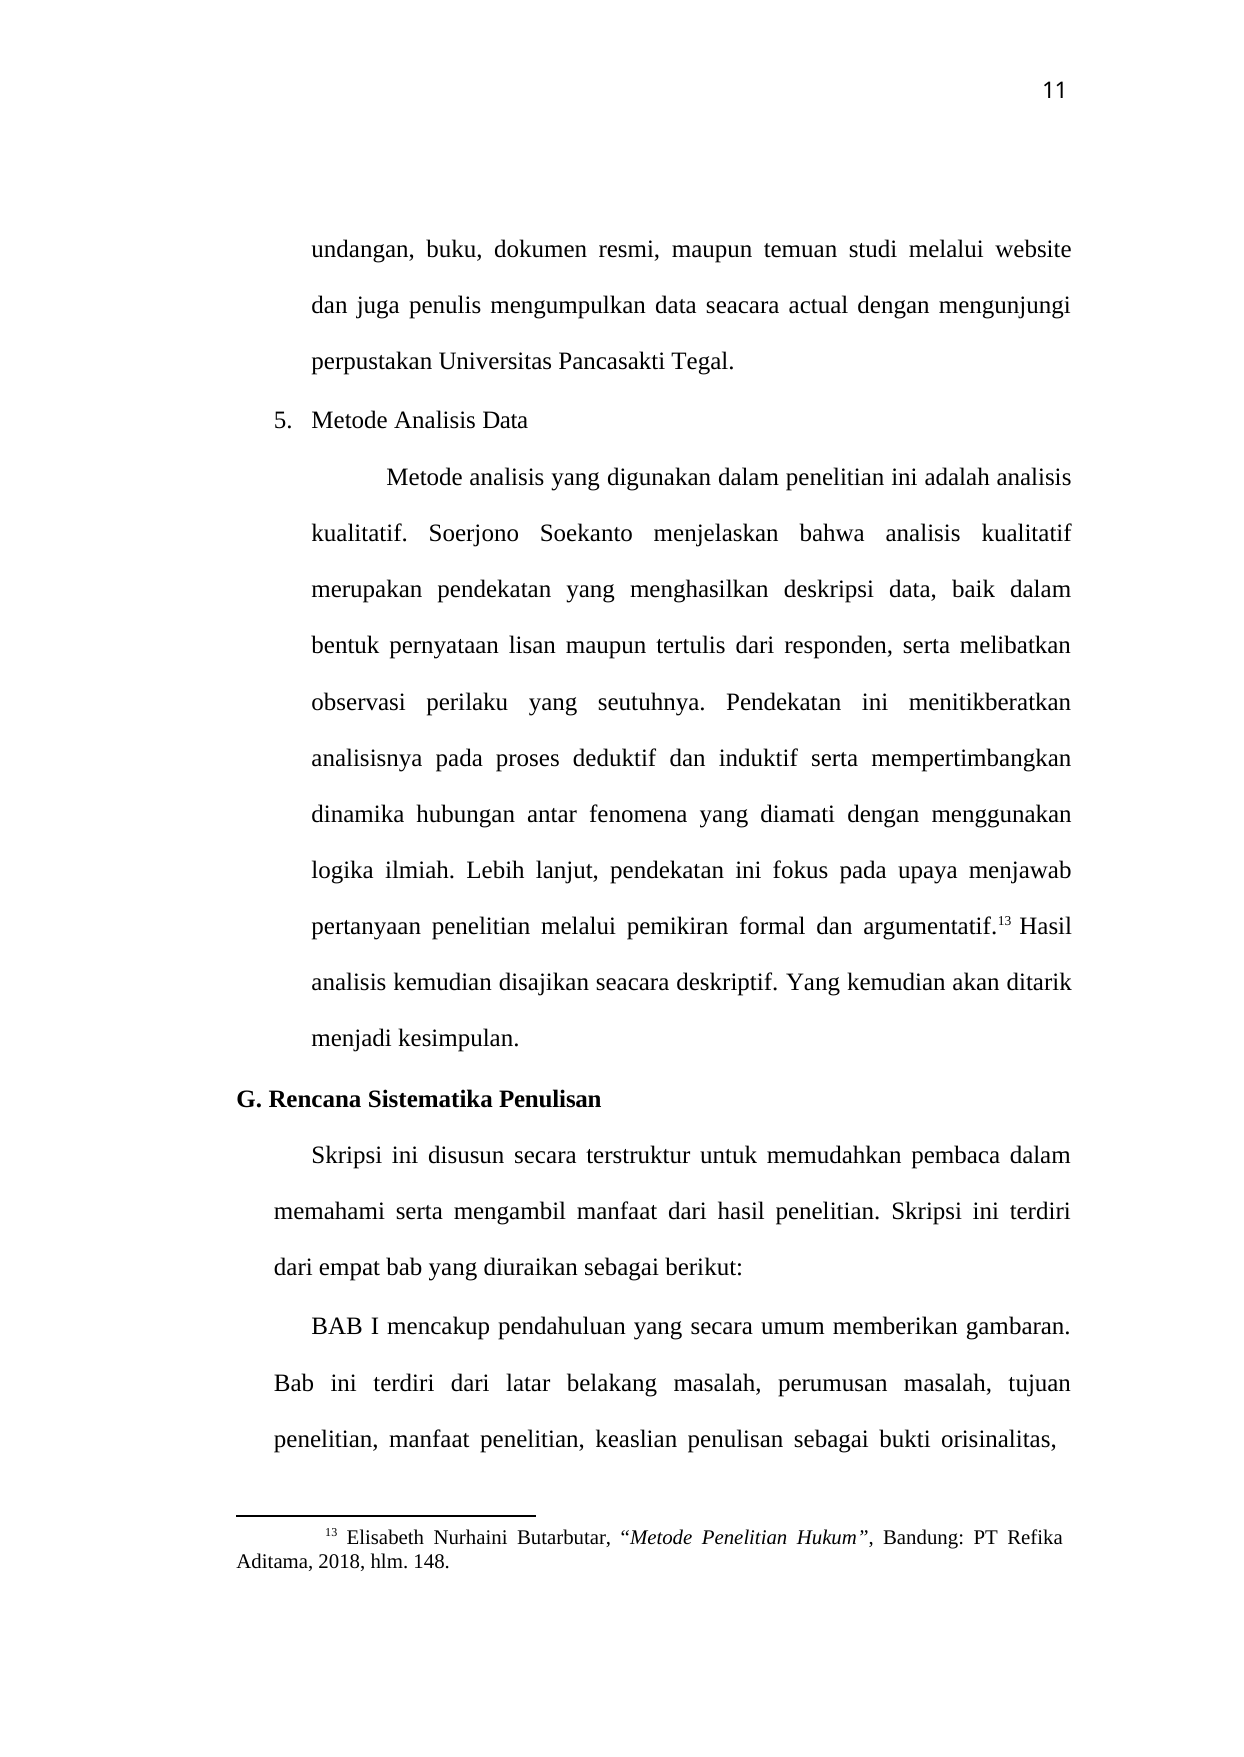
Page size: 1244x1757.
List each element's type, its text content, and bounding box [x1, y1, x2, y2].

text undangan, buku, dokumen resmi, maupun temuan studi melalui website dan juga penulis mengumpulkan data seacara actual dengan mengunjungi perpustakan Universitas Pancasakti Tegal. [311, 234, 1072, 375]
text Metode analisis yang digunakan dalam penelitian ini adalah analisis kualitatif. Soerjono Soekanto menjelaskan bahwa analisis kualitatif merupakan pendekatan yang menghasilkan deskripsi data, baik dalam bentuk pernyataan lisan maupun tertulis dari responden, serta melibatkan observasi perilaku yang seutuhnya. Pendekatan ini menitikberatkan analisisnya pada proses deduktif dan induktif serta mempertimbangkan dinamika hubungan antar fenomena yang diamati dengan menggunakan logika ilmiah. Lebih lanjut, pendekatan ini fokus pada upaya menjawab pertanyaan penelitian melalui pemikiran formal dan argumentatif.13 Hasil analisis kemudian disajikan seacara deskriptif. Yang kemudian akan ditarik menjadi kesimpulan. [311, 462, 1072, 1052]
text BAB I mencakup pendahuluan yang secara umum memberikan gambaran. Bab ini terdiri dari latar belakang masalah, perumusan masalah, tujuan penelitian, manfaat penelitian, keaslian penulisan sebagai bukti orisinalitas, [274, 1311, 1071, 1453]
subtitle Rencana Sistematika Penulisan [236, 1084, 1092, 1113]
list Metode Analisis Data [274, 405, 1092, 434]
text 13 Elisabeth Nurhaini Butarbutar, “Metode Penelitian Hukum”, Bandung: PT Refika Aditama, 2018, hlm. 148. [236, 1525, 1092, 1573]
text Skripsi ini disusun secara terstruktur untuk memudahkan pembaca dalam memahami serta mengambil manfaat dari hasil penelitian. Skripsi ini terdiri dari empat bab yang diuraikan sebagai berikut: [274, 1140, 1071, 1281]
